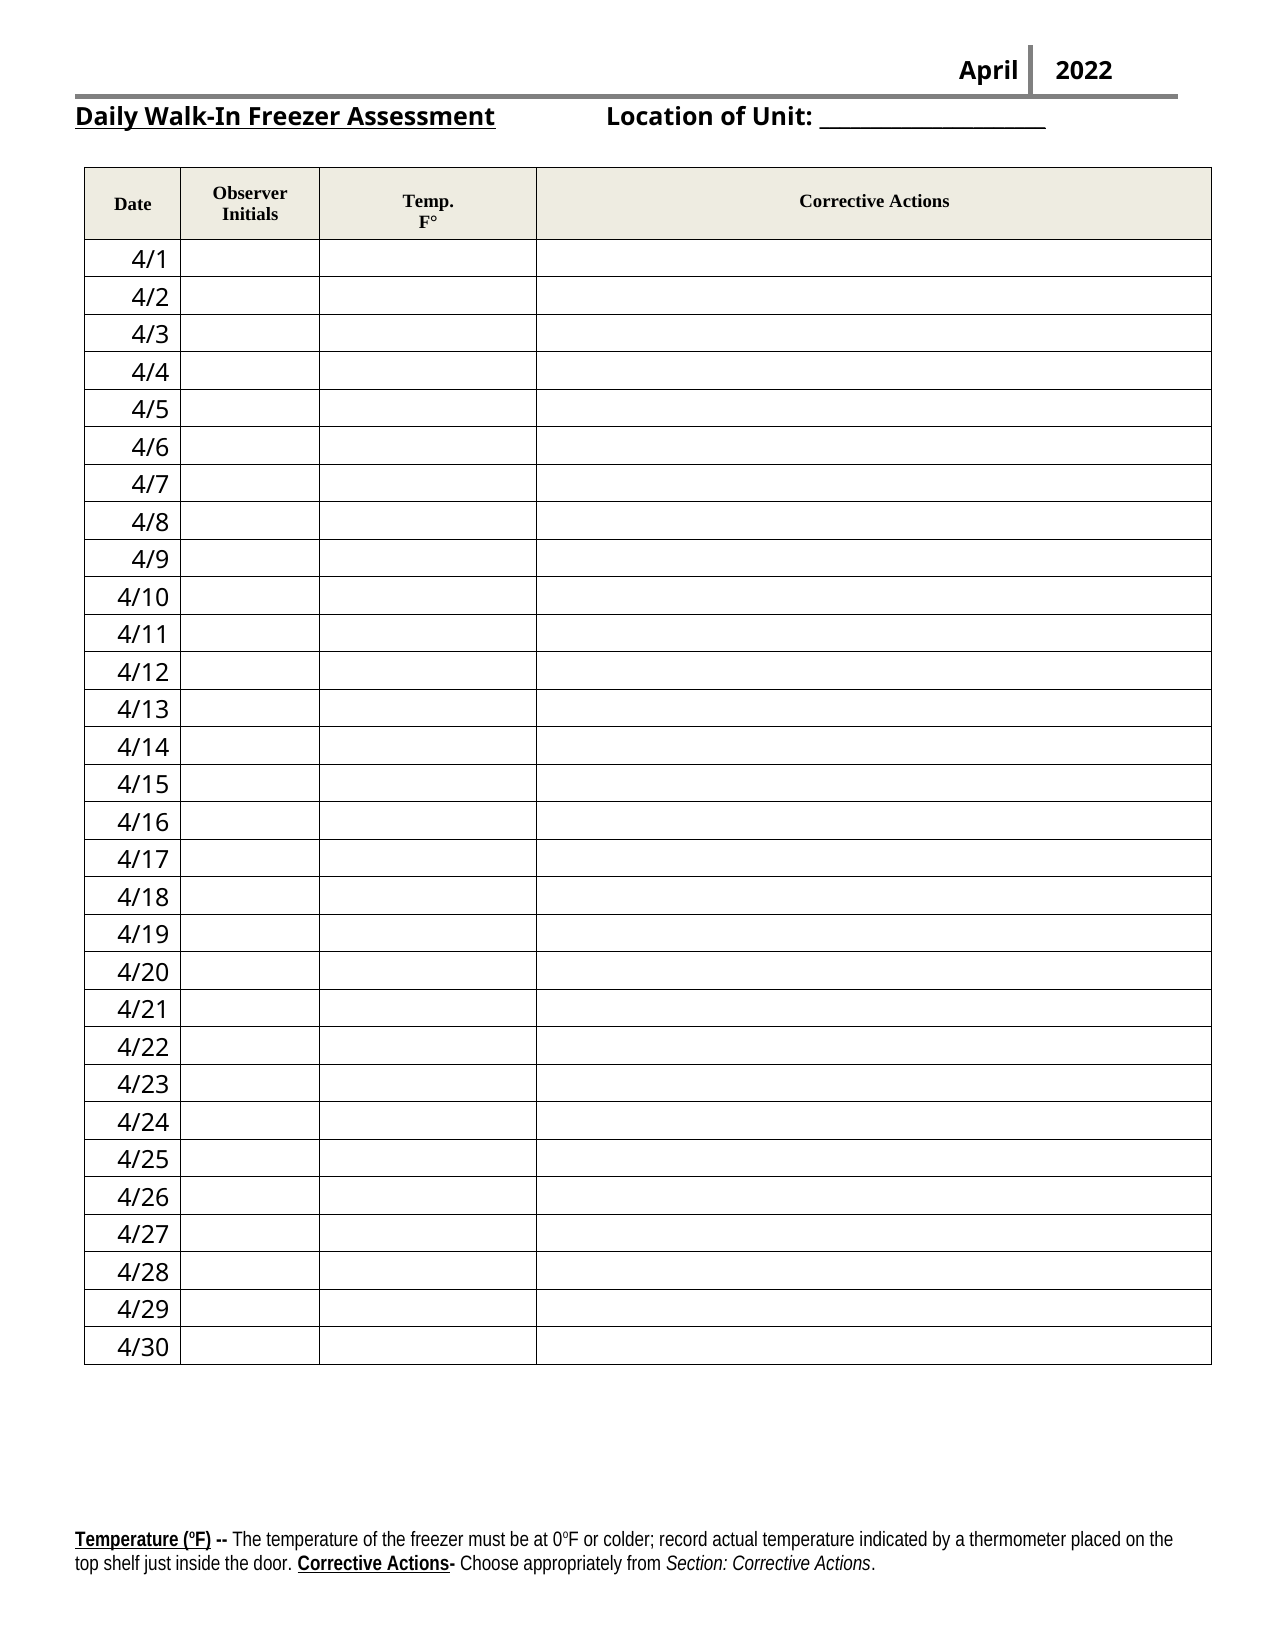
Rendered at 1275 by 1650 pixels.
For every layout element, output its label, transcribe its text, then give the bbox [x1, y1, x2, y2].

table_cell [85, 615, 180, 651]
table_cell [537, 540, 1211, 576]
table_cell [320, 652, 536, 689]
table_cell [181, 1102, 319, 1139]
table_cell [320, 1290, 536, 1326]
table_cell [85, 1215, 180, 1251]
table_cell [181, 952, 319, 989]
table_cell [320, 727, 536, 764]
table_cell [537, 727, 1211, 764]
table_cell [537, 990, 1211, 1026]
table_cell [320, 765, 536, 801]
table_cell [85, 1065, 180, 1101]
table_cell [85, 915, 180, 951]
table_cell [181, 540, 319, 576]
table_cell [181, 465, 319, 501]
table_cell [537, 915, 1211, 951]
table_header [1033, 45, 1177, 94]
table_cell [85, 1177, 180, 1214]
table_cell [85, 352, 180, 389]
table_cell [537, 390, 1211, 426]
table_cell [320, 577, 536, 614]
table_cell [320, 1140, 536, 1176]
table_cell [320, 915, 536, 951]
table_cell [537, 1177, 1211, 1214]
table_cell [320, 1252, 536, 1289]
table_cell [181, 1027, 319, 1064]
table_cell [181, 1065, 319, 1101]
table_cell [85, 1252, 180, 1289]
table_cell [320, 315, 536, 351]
text Daily Walk-In Freezer Assessment Location of Unit: ______________________ [75, 99, 1200, 133]
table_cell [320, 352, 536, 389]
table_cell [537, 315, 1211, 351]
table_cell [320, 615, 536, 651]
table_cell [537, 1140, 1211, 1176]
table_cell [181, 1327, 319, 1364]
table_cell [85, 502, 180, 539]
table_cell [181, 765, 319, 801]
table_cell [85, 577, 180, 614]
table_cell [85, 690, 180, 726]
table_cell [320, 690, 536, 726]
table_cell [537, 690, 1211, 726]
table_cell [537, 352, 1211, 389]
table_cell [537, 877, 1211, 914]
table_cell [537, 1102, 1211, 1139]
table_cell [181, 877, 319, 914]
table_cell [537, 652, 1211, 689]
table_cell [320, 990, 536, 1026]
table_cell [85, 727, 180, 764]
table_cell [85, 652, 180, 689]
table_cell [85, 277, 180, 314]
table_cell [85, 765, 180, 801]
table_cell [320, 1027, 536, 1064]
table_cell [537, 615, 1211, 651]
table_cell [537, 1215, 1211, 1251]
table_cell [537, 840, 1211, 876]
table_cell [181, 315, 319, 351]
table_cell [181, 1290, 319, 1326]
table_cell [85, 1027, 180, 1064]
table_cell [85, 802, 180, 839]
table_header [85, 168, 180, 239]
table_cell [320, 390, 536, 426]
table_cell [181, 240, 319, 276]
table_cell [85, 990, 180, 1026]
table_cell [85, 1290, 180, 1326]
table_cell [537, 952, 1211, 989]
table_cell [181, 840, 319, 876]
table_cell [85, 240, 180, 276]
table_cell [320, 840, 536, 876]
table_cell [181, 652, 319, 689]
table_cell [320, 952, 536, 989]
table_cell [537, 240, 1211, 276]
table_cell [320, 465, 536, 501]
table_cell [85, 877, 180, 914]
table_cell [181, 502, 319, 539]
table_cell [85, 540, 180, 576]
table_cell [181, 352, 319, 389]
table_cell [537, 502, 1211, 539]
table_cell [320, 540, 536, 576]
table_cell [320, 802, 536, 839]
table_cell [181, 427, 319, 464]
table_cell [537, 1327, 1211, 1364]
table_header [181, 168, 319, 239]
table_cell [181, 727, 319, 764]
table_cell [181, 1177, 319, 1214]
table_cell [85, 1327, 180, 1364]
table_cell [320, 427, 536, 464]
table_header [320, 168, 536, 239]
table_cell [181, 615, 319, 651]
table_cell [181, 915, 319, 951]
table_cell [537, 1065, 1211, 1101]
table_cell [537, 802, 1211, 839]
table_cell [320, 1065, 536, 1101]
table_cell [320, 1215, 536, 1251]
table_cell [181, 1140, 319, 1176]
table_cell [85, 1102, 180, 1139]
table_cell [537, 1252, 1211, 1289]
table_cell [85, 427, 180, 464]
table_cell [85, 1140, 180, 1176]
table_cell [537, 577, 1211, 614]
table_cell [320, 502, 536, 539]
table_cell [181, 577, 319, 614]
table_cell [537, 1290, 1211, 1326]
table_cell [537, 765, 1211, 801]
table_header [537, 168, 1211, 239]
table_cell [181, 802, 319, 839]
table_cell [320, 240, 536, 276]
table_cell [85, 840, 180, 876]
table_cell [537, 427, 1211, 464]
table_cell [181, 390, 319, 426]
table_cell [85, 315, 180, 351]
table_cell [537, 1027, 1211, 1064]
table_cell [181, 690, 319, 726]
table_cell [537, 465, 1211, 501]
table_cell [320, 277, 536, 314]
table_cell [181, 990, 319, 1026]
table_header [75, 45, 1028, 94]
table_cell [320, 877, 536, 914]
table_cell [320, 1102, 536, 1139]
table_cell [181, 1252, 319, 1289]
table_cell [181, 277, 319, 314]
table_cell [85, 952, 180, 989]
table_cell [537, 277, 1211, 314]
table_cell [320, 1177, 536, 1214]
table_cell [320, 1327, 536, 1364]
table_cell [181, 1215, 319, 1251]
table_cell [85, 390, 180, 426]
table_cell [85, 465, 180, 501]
